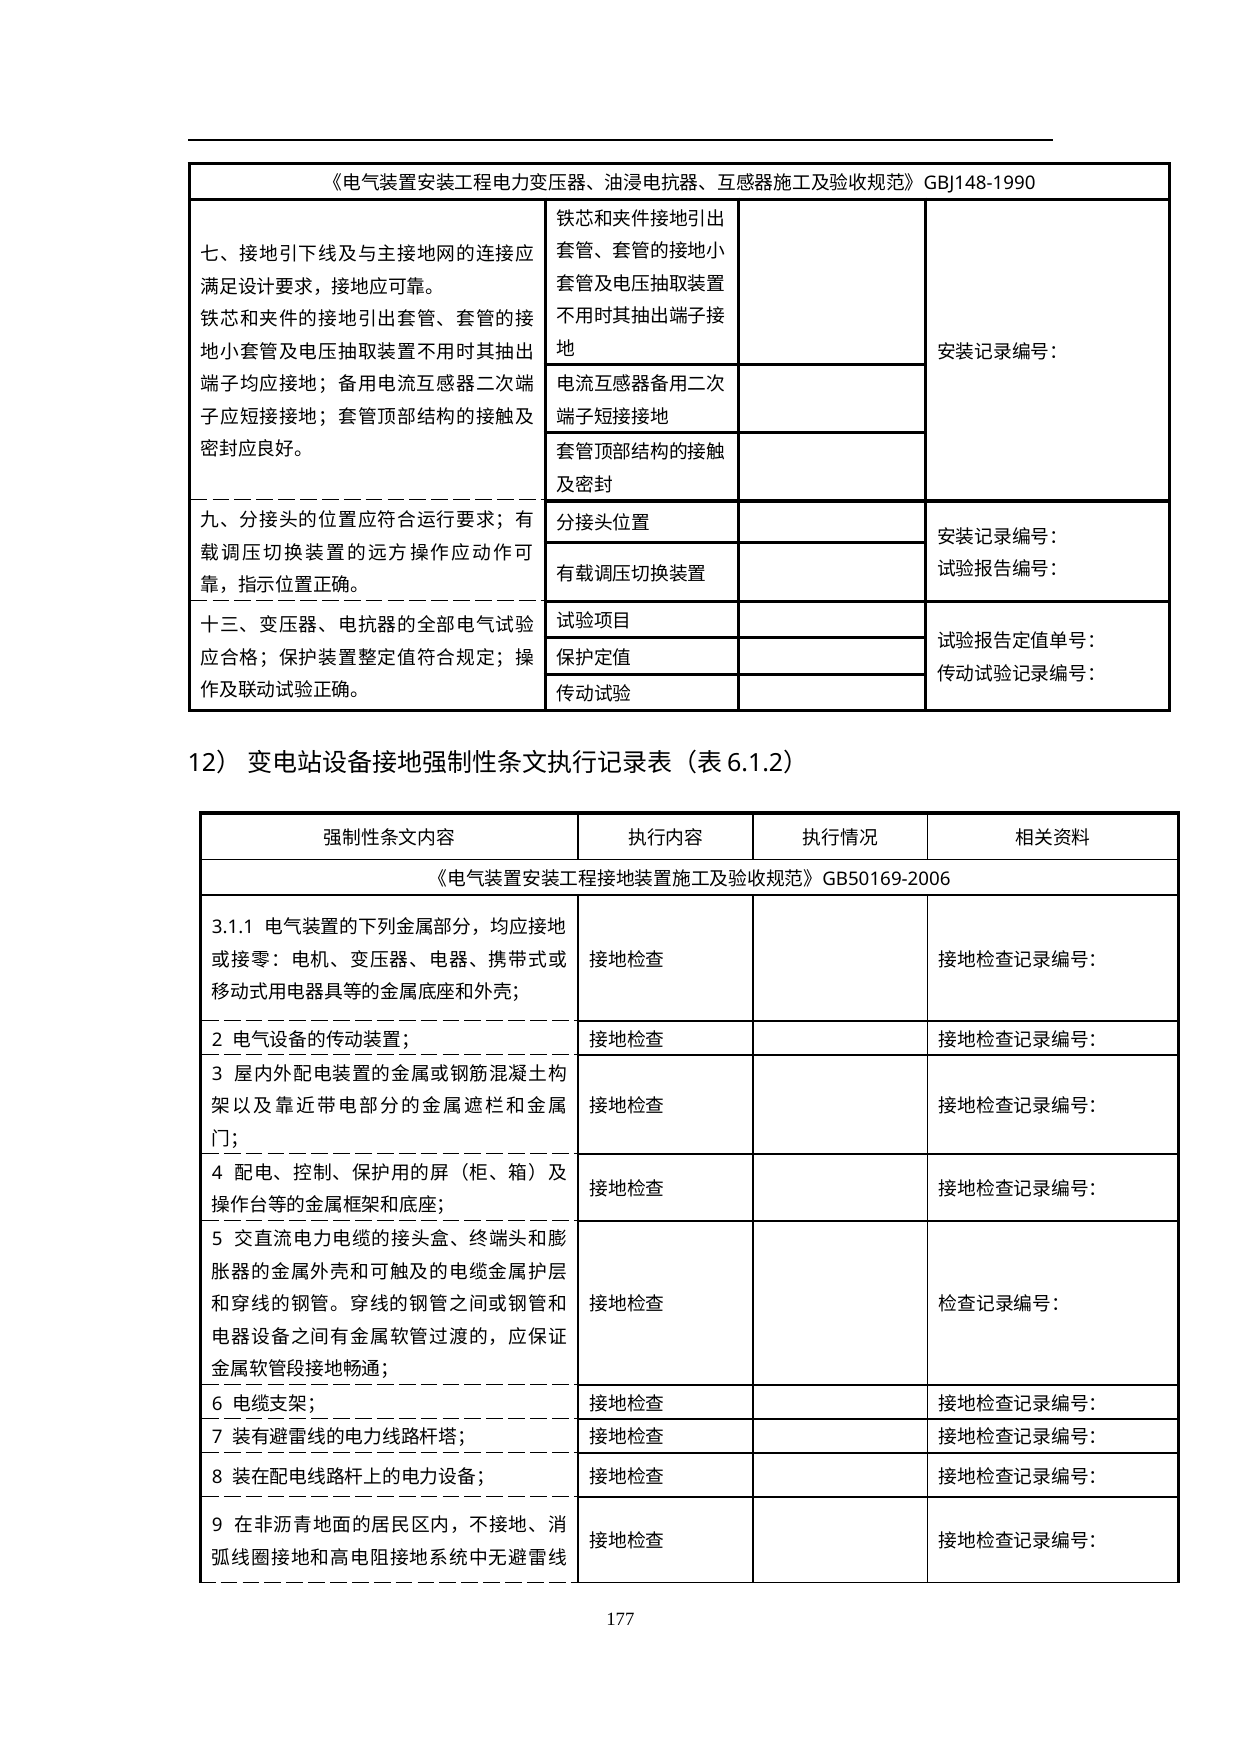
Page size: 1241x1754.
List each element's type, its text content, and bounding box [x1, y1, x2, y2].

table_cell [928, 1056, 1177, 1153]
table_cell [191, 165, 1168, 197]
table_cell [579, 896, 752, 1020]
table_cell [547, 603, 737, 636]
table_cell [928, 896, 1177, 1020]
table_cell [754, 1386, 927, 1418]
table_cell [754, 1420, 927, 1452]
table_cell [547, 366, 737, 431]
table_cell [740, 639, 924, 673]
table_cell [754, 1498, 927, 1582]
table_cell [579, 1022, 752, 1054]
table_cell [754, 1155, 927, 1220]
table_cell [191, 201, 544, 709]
text 12） 变电站设备接地强制性条文执行记录表（表6.1.2） [187, 728, 1053, 793]
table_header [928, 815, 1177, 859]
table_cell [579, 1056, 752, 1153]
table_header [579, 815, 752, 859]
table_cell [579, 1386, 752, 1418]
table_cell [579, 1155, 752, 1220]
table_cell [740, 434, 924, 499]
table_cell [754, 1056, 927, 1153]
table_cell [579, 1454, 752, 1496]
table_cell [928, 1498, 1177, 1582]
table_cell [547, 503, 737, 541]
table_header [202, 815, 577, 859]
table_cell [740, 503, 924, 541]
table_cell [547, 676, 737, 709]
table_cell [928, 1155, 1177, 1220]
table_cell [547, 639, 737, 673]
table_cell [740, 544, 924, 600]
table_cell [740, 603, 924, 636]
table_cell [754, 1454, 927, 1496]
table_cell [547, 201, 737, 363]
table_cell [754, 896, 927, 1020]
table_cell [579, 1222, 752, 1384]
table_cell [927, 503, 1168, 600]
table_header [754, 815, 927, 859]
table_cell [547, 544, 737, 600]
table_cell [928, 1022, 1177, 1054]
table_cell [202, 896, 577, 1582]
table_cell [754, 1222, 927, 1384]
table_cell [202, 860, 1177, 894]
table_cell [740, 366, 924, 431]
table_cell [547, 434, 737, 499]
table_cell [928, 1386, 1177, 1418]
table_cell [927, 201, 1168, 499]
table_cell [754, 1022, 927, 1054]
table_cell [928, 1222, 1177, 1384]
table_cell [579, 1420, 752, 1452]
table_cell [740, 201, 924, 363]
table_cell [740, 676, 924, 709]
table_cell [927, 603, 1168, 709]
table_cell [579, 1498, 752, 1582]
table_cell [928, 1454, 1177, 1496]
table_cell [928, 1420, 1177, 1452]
